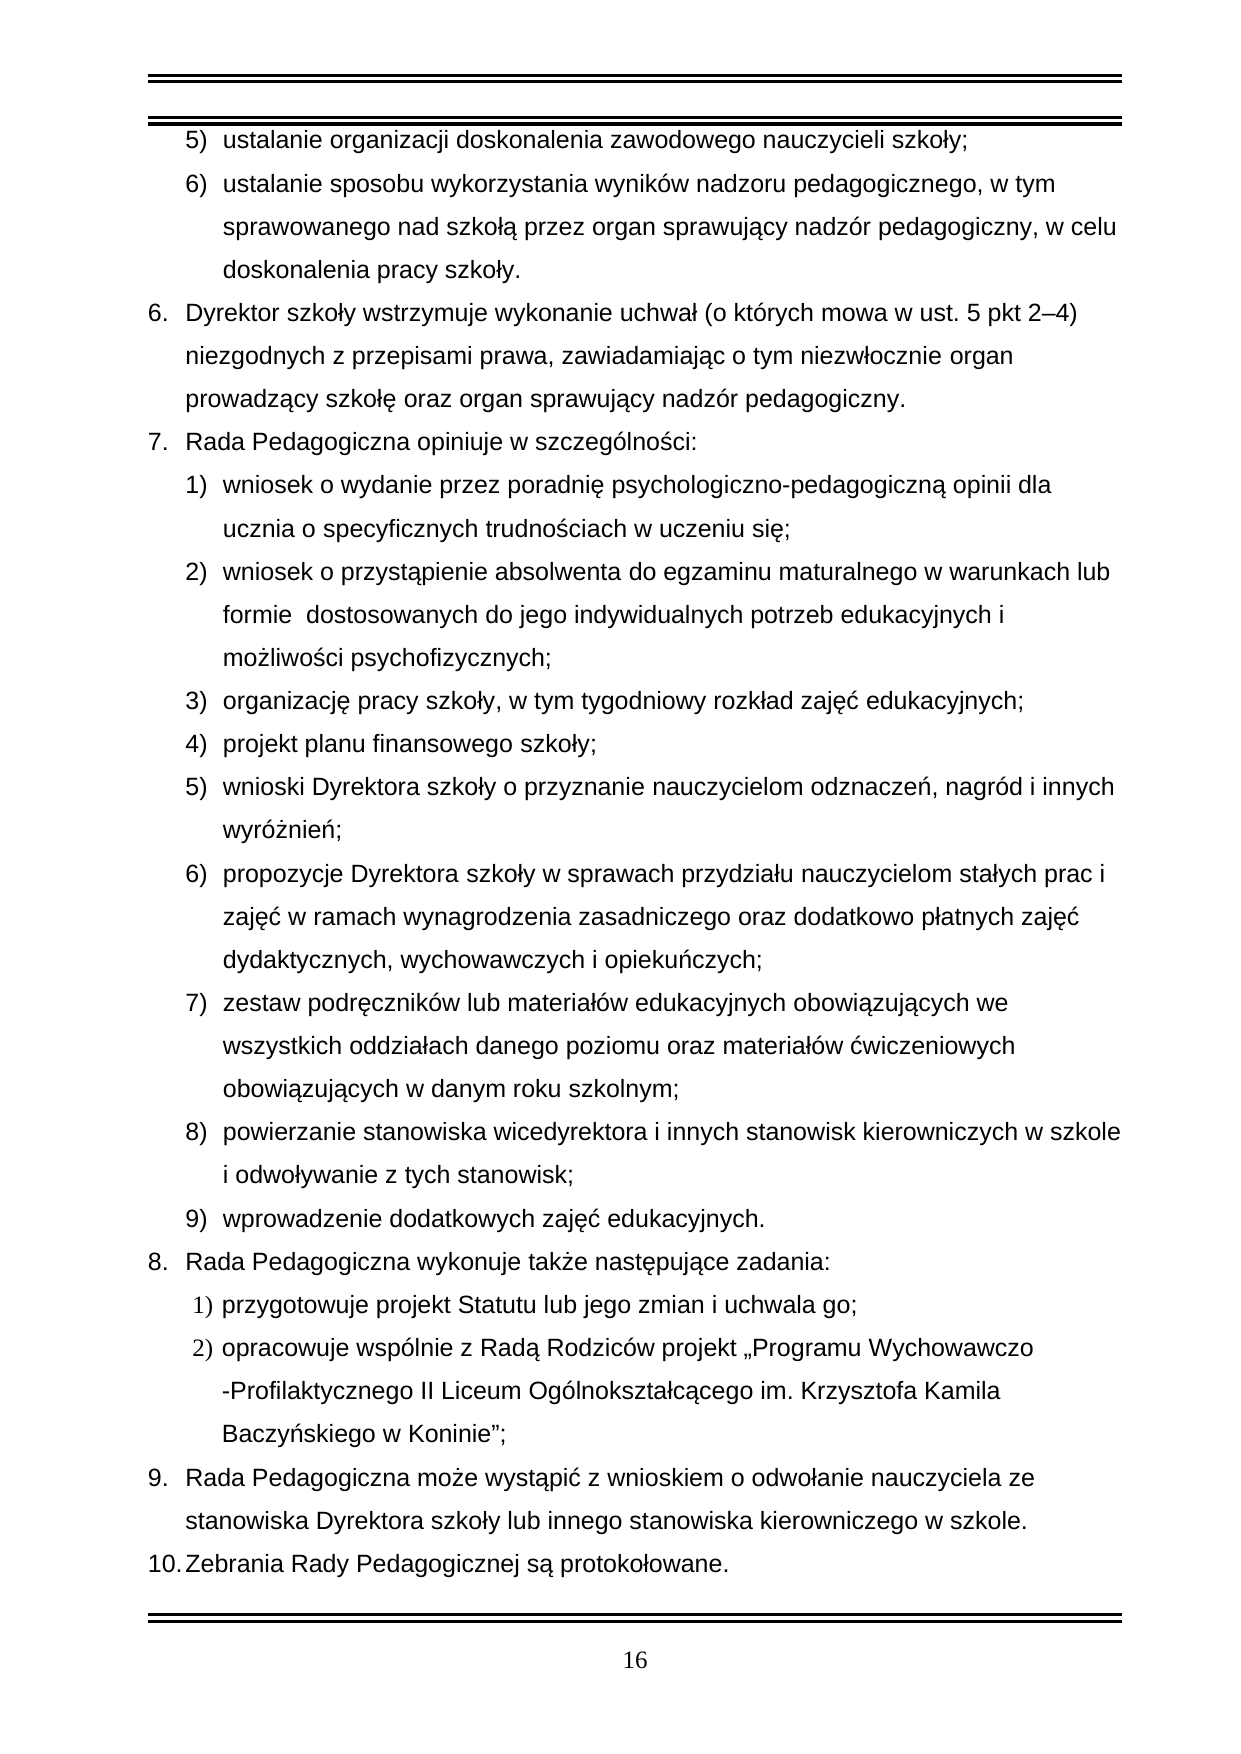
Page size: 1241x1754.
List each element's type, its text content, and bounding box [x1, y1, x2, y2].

list Zebrania Rady Pedagogicznej są protokołowane. [148, 1549, 1122, 1578]
list propozycje Dyrektora szkoły w sprawach przydziału nauczycielom stałych prac i zajęć w ramach wynagrodzenia zasadniczego oraz dodatkowo płatnych zajęć dydaktycznych, wychowawczych i opiekuńczych; [185, 859, 1122, 974]
list Rada Pedagogiczna może wystąpić z wnioskiem o odwołanie nauczyciela ze stanowiska Dyrektora szkoły lub innego stanowiska kierowniczego w szkole. [148, 1463, 1122, 1534]
list powierzanie stanowiska wicedyrektora i innych stanowisk kierowniczych w szkole i odwoływanie z tych stanowisk; [185, 1117, 1122, 1189]
list Rada Pedagogiczna wykonuje także następujące zadania: [148, 1247, 1122, 1276]
list Dyrektor szkoły wstrzymuje wykonanie uchwał (o których mowa w ust. 5 pkt 2–4) niezgodnych z przepisami prawa, zawiadamiając o tym niezwłocznie organ prowadzący szkołę oraz organ sprawujący nadzór pedagogiczny. [148, 298, 1122, 413]
list organizację pracy szkoły, w tym tygodniowy rozkład zajęć edukacyjnych; [185, 686, 1122, 715]
list projekt planu finansowego szkoły; [185, 729, 1122, 758]
list wprowadzenie dodatkowych zajęć edukacyjnych. [185, 1204, 1122, 1232]
list wnioski Dyrektora szkoły o przyznanie nauczycielom odznaczeń, nagród i innych wyróżnień; [185, 772, 1122, 844]
list ustalanie sposobu wykorzystania wyników nadzoru pedagogicznego, w tym sprawowanego nad szkołą przez organ sprawujący nadzór pedagogiczny, w celu doskonalenia pracy szkoły. [185, 169, 1122, 284]
list Rada Pedagogiczna opiniuje w szczególności: [148, 427, 1122, 456]
list opracowuje wspólnie z Radą Rodziców projekt „Programu Wychowawczo -Profilaktycznego II Liceum Ogólnokształcącego im. Krzysztofa Kamila Baczyńskiego w Koninie”; [192, 1333, 1122, 1448]
list wniosek o przystąpienie absolwenta do egzaminu maturalnego w warunkach lub formie dostosowanych do jego indywidualnych potrzeb edukacyjnych i możliwości psychofizycznych; [185, 557, 1122, 672]
list zestaw podręczników lub materiałów edukacyjnych obowiązujących we wszystkich oddziałach danego poziomu oraz materiałów ćwiczeniowych obowiązujących w danym roku szkolnym; [185, 988, 1122, 1103]
list przygotowuje projekt Statutu lub jego zmian i uchwala go; [192, 1290, 1122, 1319]
list ustalanie organizacji doskonalenia zawodowego nauczycieli szkoły; [185, 126, 1122, 154]
list wniosek o wydanie przez poradnię psychologiczno-pedagogiczną opinii dla ucznia o specyficznych trudnościach w uczeniu się; [185, 471, 1122, 542]
